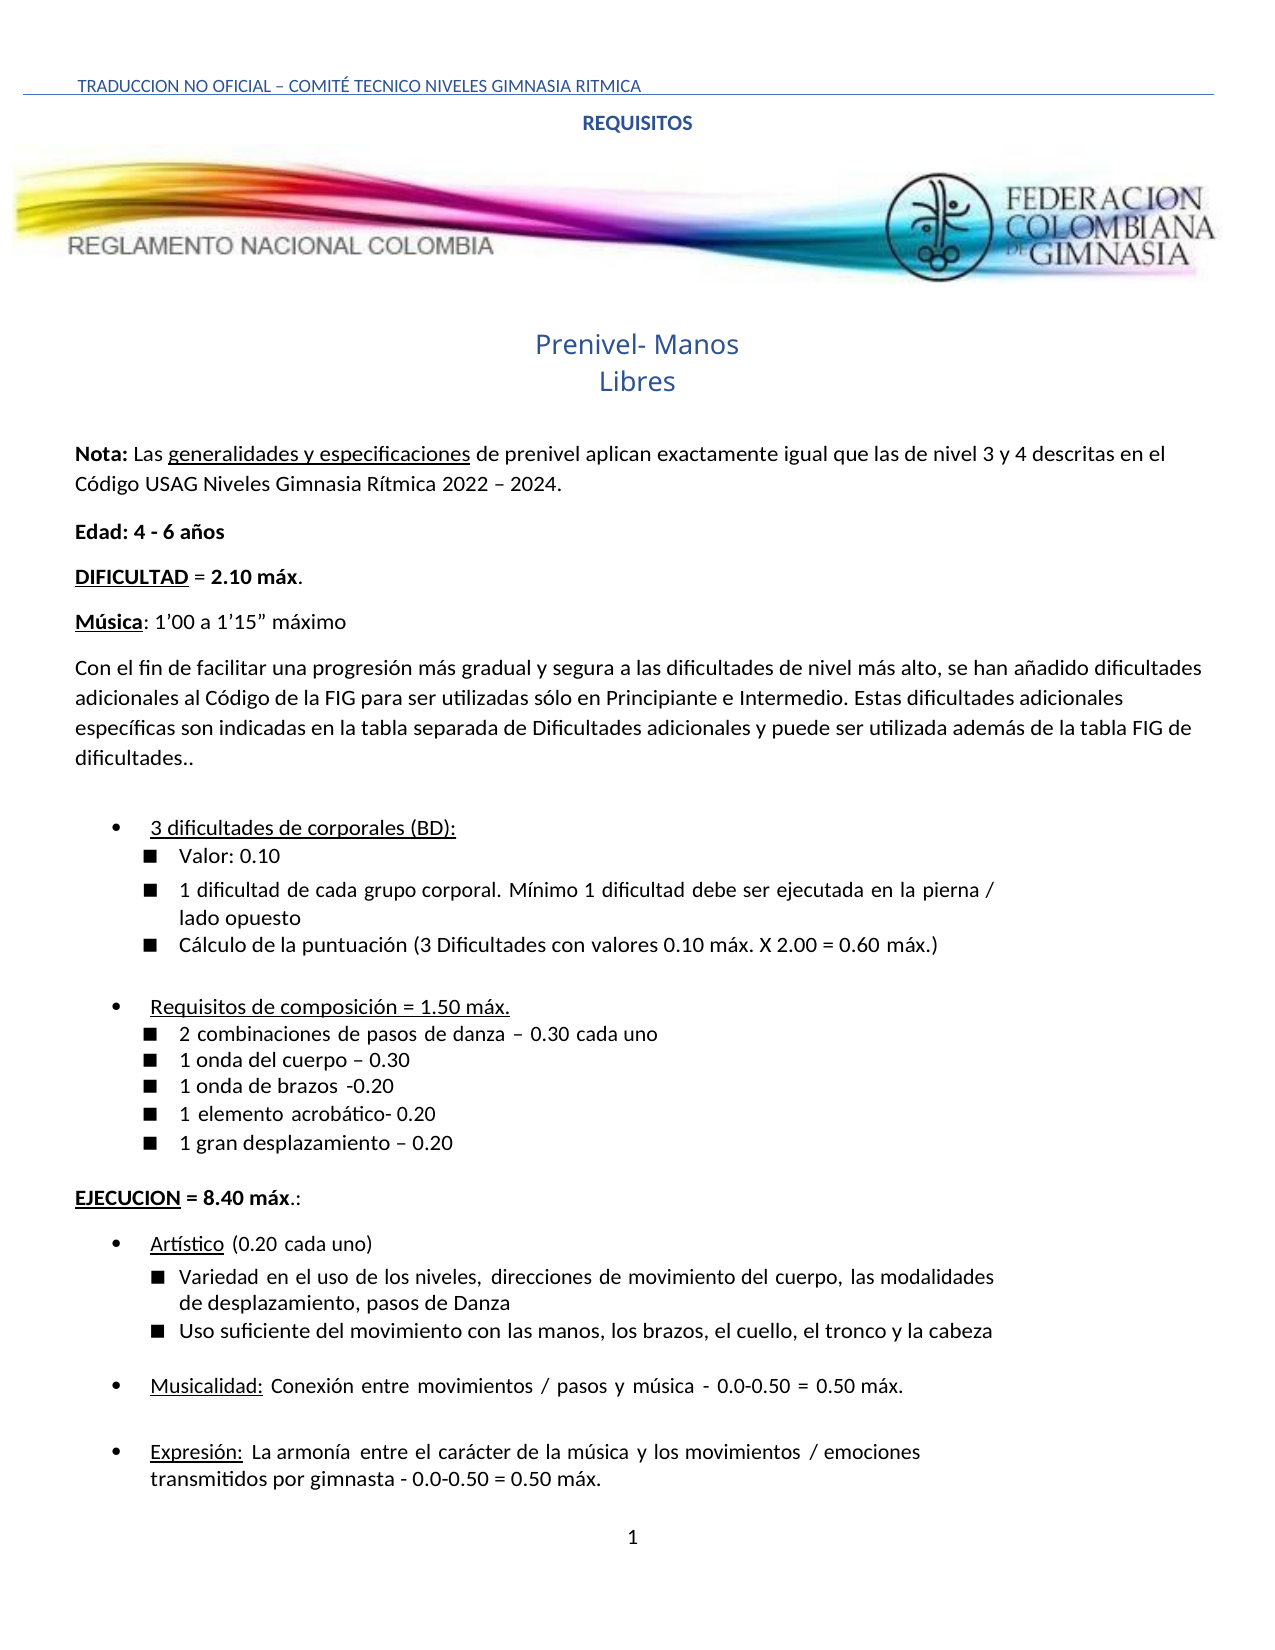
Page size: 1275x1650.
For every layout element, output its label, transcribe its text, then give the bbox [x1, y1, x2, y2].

text DIFICULTAD = 2.10 máx. [75, 563, 1233, 589]
subtitle Prenivel- Manos Libres [512, 325, 762, 399]
list 1 onda de brazos -0.20 [141, 1073, 1233, 1099]
list Valor: 0.10 [141, 841, 1233, 869]
list 1 dificultad de cada grupo corporal. Mínimo 1 dificultad debe ser ejecutada en la pierna / lado opuesto [141, 869, 999, 930]
list 1 elemento acrobático- 0.20 [141, 1099, 1233, 1127]
list 1 onda del cuerpo – 0.30 [141, 1046, 1233, 1073]
list Musicalidad: Conexión entre movimientos / pasos y música - 0.0-0.50 = 0.50 máx. [112, 1372, 1233, 1399]
text Música: 1’00 a 1’15” máximo [75, 608, 1233, 634]
list Artístico (0.20 cada uno) [112, 1230, 1233, 1257]
list Expresión: La armonía entre el carácter de la música y los movimientos / emociones transmitidos por gimnasta - 0.0-0.50 = 0.50 máx. [112, 1438, 925, 1492]
text REQUISITOS [512, 109, 763, 136]
list 3 dificultades de corporales (BD): [112, 814, 1233, 841]
subtitle Edad: 4 - 6 años [75, 518, 1233, 544]
list Uso suficiente del movimiento con las manos, los brazos, el cuello, el tronco y la cabeza [149, 1316, 1233, 1344]
list Variedad en el uso de los niveles, direcciones de movimiento del cuerpo, las modalidades de desplazamiento, pasos de Danza [149, 1258, 1003, 1316]
text Con el fin de facilitar una progresión más gradual y segura a las dificultades de nivel más alto, se han añadido dificultades adicionales al Código de la FIG para ser utilizadas sólo en Principiante e Intermedio. Estas dificultades adicionales específicas son indicadas en la tabla separada de Dificultades adicionales y puede ser utilizada además de la tabla FIG de dificultades.. [75, 654, 1225, 771]
text Nota: Las generalidades y especificaciones de prenivel aplican exactamente igual que las de nivel 3 y 4 descritas en el Código USAG Niveles Gimnasia Rítmica 2022 – 2024. [75, 440, 1225, 497]
list Requisitos de composición = 1.50 máx. [112, 993, 1233, 1019]
picture [12, 144, 1223, 284]
subtitle EJECUCION = 8.40 máx.: [75, 1184, 1233, 1211]
list 2 combinaciones de pasos de danza – 0.30 cada uno [141, 1019, 1233, 1046]
list 1 gran desplazamiento – 0.20 [141, 1127, 1233, 1156]
list Cálculo de la puntuación (3 Dificultades con valores 0.10 máx. X 2.00 = 0.60 máx.) [141, 930, 1233, 958]
